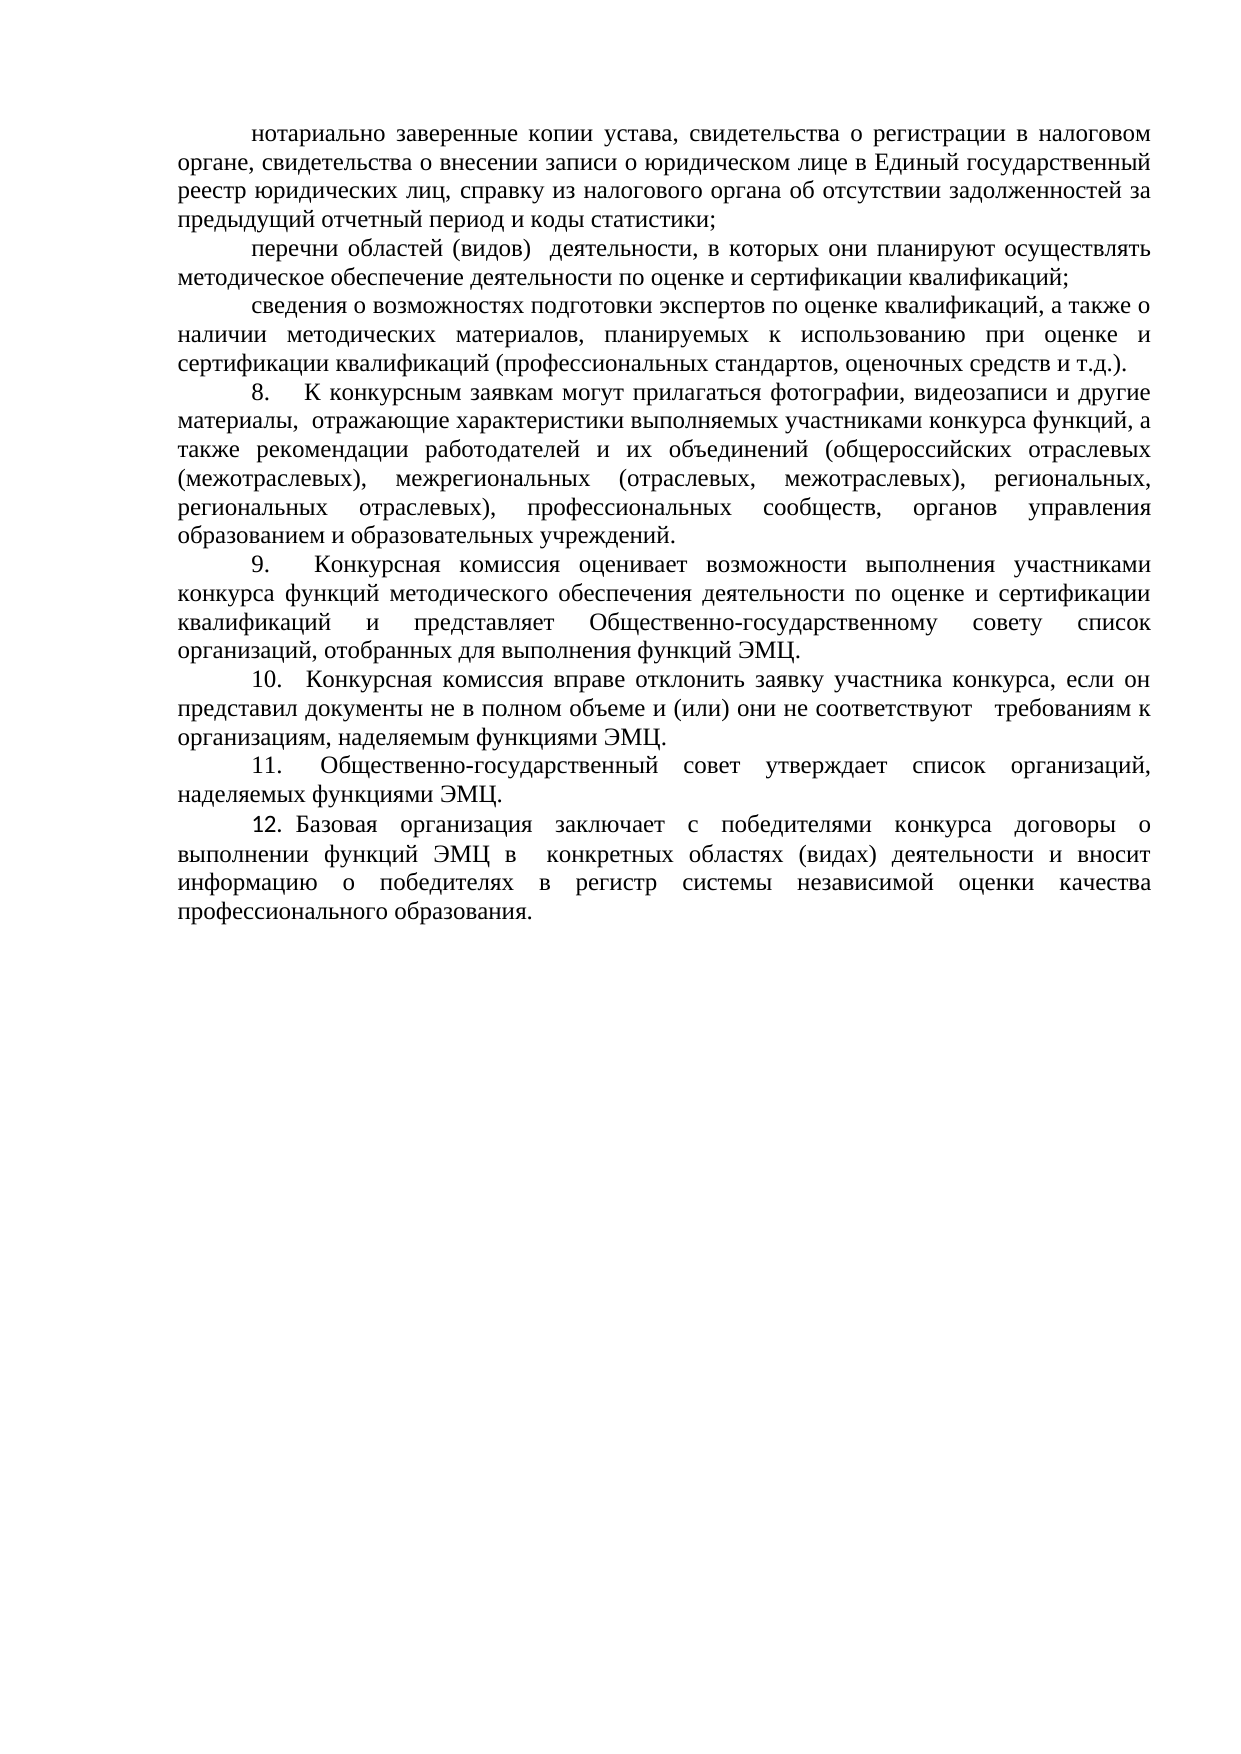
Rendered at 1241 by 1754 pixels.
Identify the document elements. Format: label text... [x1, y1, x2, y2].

list Конкурсная комиссия вправе отклонить заявку участника конкурса, если он представил документы не в полном объеме и (или) они не соответствуют требованиям к организациям, наделяемым функциями ЭМЦ. [177, 664, 1152, 751]
list Базовая организация заключает с победителями конкурса договоры о выполнении функций ЭМЦ в конкретных областях (видах) деятельности и вносит информацию о победителях в регистр системы независимой оценки качества профессионального образования. [177, 808, 1152, 925]
list Общественно-государственный совет утверждает список организаций, наделяемых функциями ЭМЦ. [177, 751, 1152, 808]
text нотариально заверенные копии устава, свидетельства о регистрации в налоговом органе, свидетельства о внесении записи о юридическом лице в Единый государственный реестр юридических лиц, справку из налогового органа об отсутствии задолженностей за предыдущий отчетный период и коды статистики; [177, 118, 1152, 233]
list Конкурсная комиссия оценивает возможности выполнения участниками конкурса функций методического обеспечения деятельности по оценке и сертификации квалификаций и представляет Общественно-государственному совету список организаций, отобранных для выполнения функций ЭМЦ. [177, 549, 1152, 664]
list К конкурсным заявкам могут прилагаться фотографии, видеозаписи и другие материалы, отражающие характеристики выполняемых участниками конкурса функций, а также рекомендации работодателей и их объединений (общероссийских отраслевых (межотраслевых), межрегиональных (отраслевых, межотраслевых), региональных, региональных отраслевых), профессиональных сообществ, органов управления образованием и образовательных учреждений. [177, 377, 1152, 549]
text перечни областей (видов) деятельности, в которых они планируют осуществлять методическое обеспечение деятельности по оценке и сертификации квалификаций; [177, 233, 1152, 291]
text сведения о возможностях подготовки экспертов по оценке квалификаций, а также о наличии методических материалов, планируемых к использованию при оценке и сертификации квалификаций (профессиональных стандартов, оценочных средств и т.д.). [177, 291, 1152, 377]
